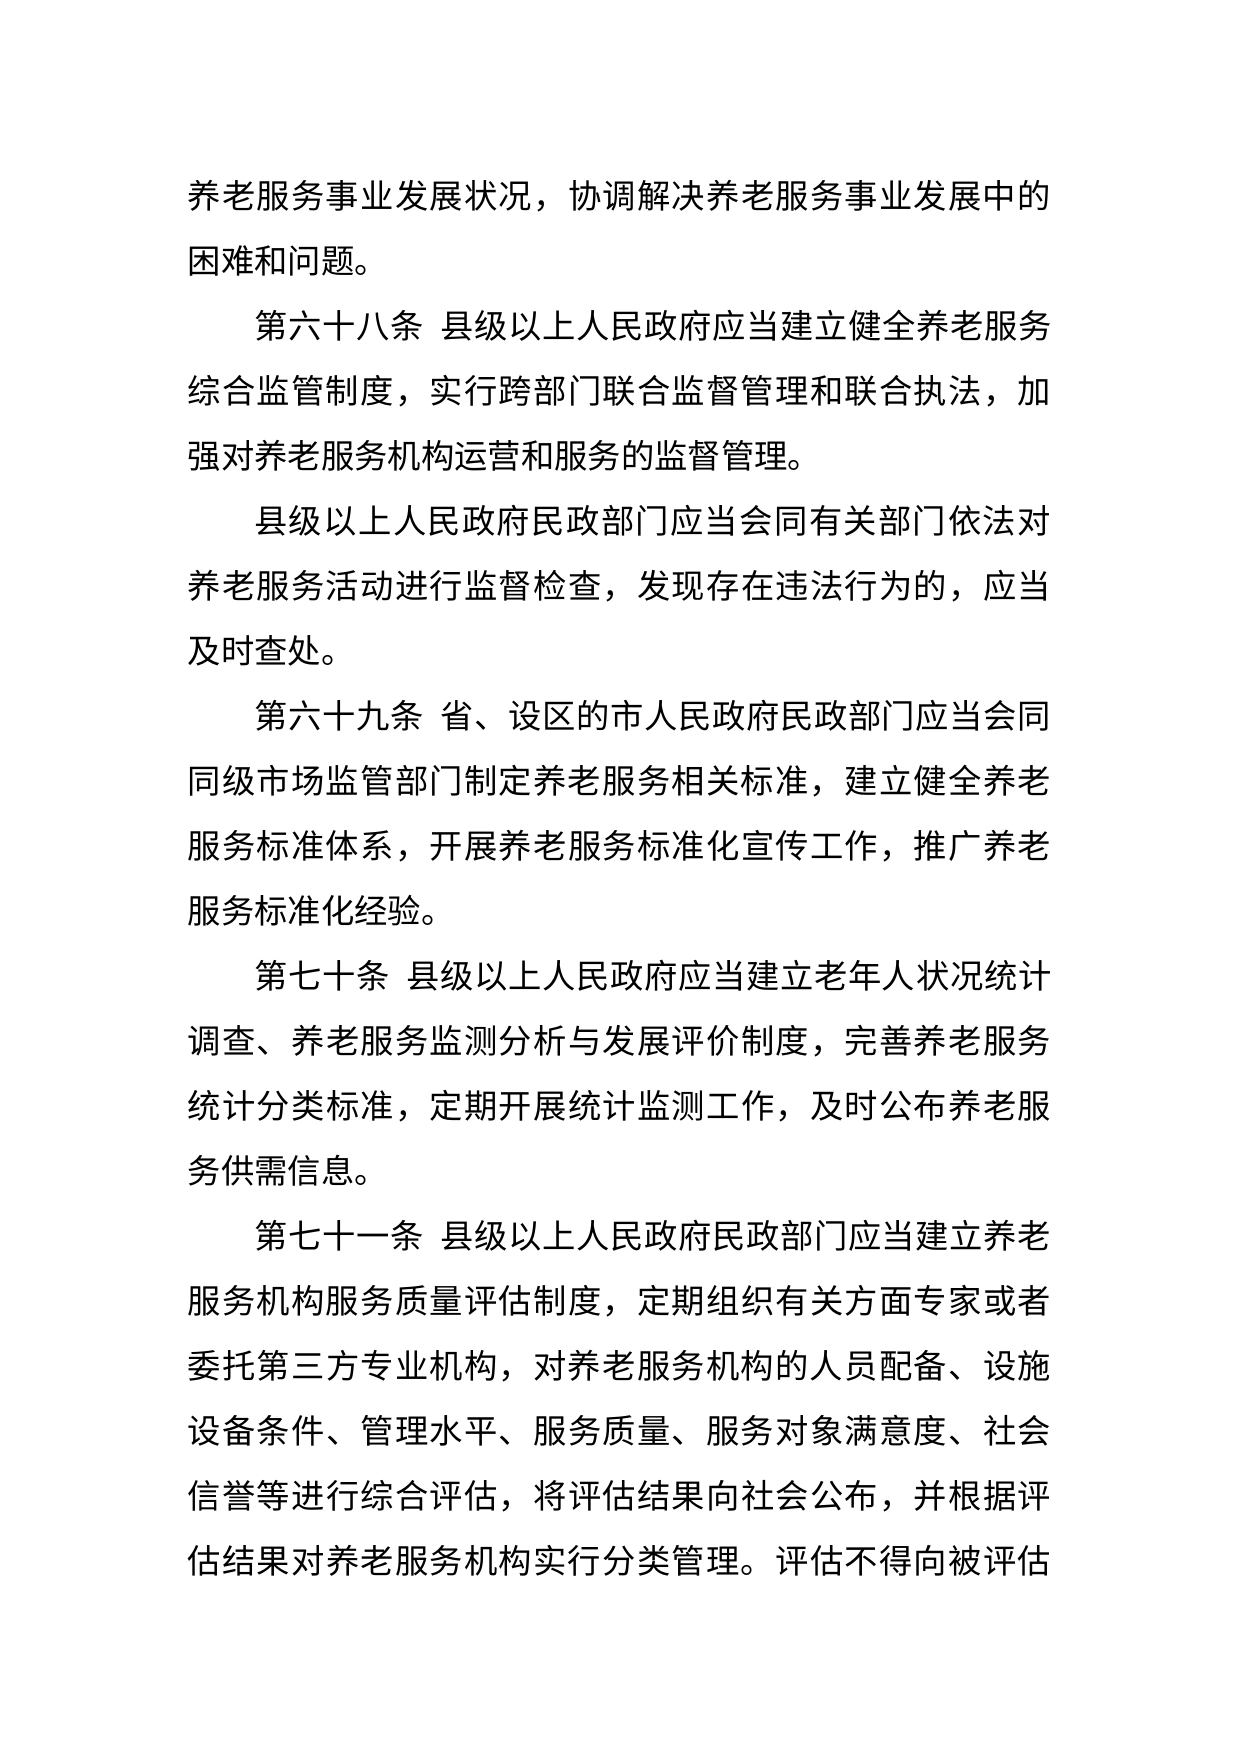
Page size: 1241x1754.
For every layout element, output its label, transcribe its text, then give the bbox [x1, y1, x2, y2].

text 第六十九条 省、设区的市人民政府民政部门应当会同同级市场监管部门制定养老服务相关标准，建立健全养老服务标准体系，开展养老服务标准化宣传工作，推广养老服务标准化经验。 [187, 682, 1053, 942]
text 第七十条 县级以上人民政府应当建立老年人状况统计调查、养老服务监测分析与发展评价制度，完善养老服务统计分类标准，定期开展统计监测工作，及时公布养老服务供需信息。 [187, 942, 1053, 1202]
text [187, 162, 1053, 292]
text 县级以上人民政府民政部门应当会同有关部门依法对养老服务活动进行监督检查，发现存在违法行为的，应当及时查处。 [187, 487, 1053, 682]
text 第六十八条 县级以上人民政府应当建立健全养老服务综合监管制度，实行跨部门联合监督管理和联合执法，加强对养老服务机构运营和服务的监督管理。 [187, 292, 1053, 487]
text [187, 1202, 1053, 1592]
